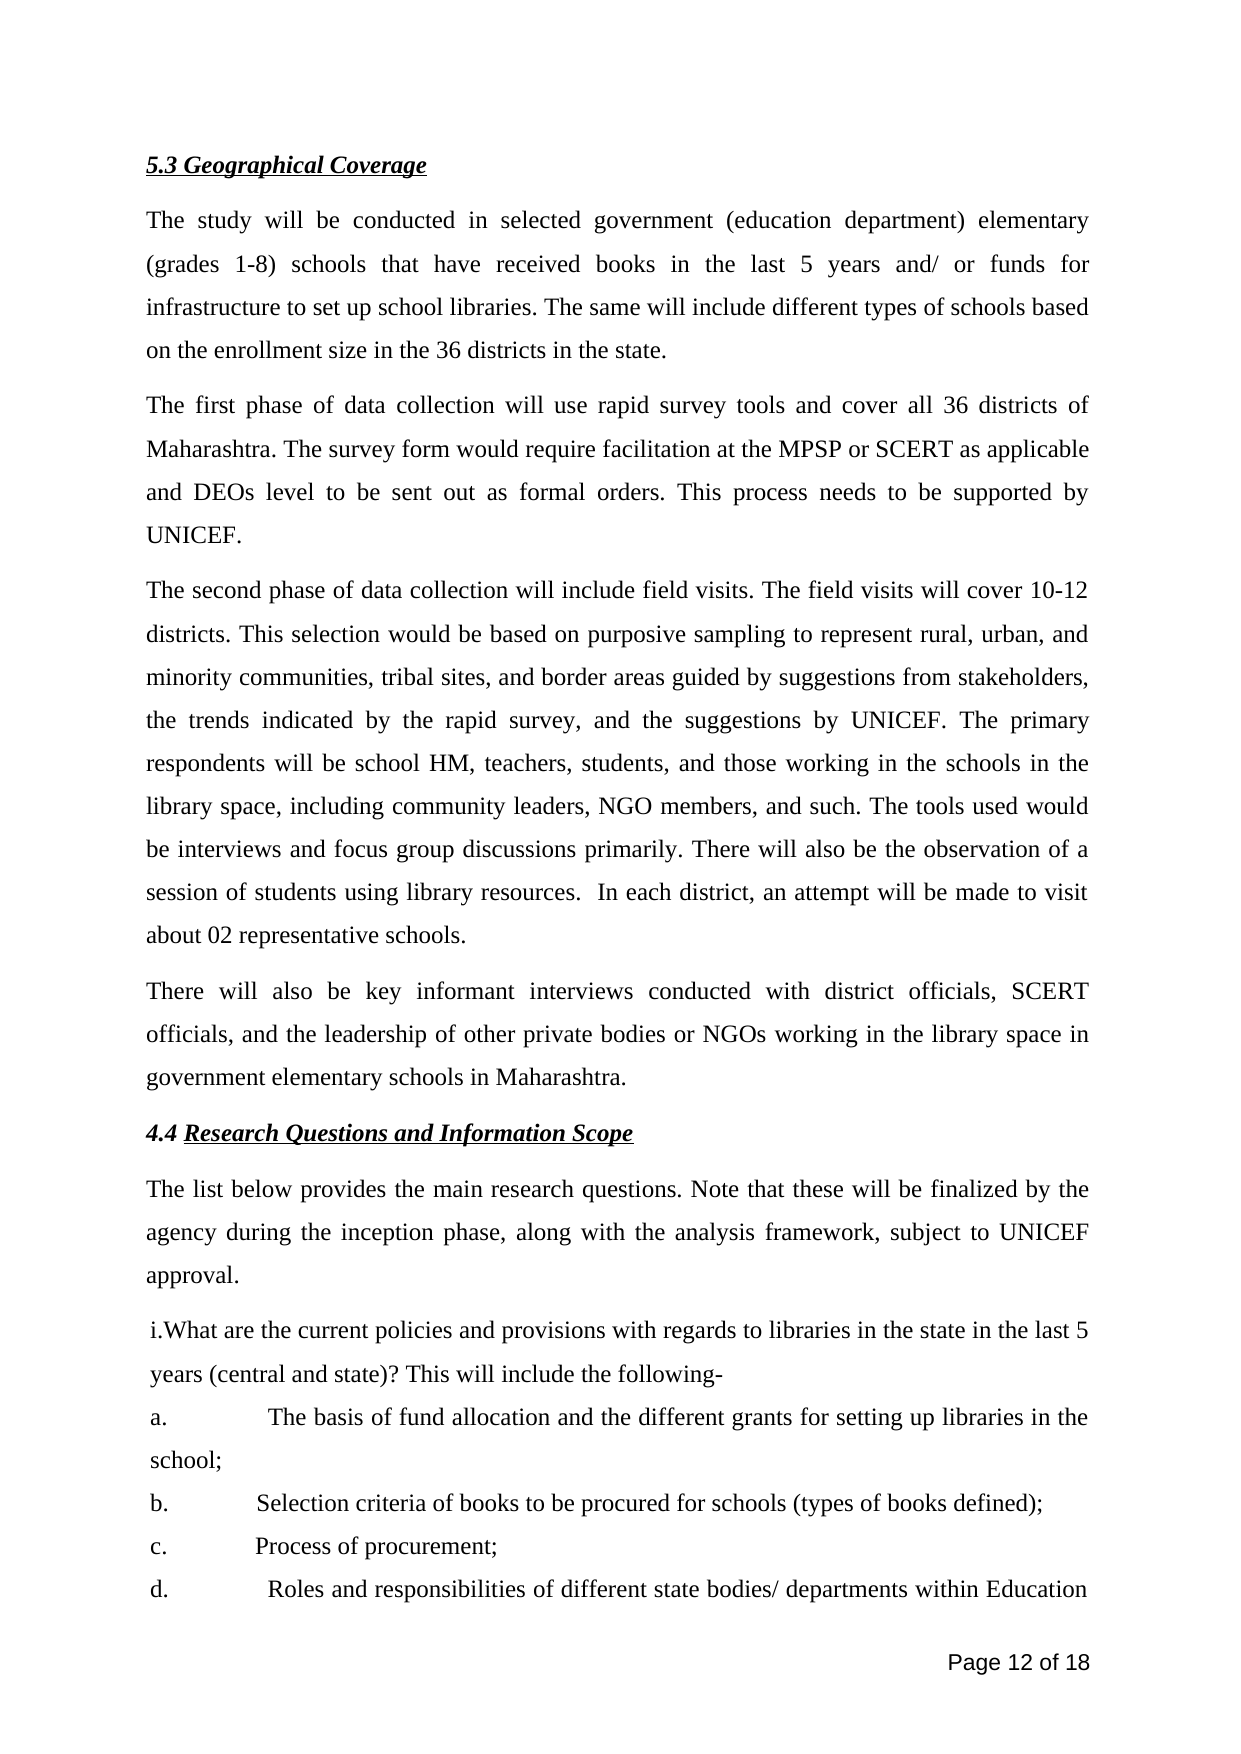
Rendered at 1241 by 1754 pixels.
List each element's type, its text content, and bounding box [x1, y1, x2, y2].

text b. Selection criteria of books to be procured for schools (types of books defined); [150, 1488, 1090, 1517]
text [150, 1574, 1090, 1603]
text The study will be conducted in selected government (education department) elementary (grades 1-8) schools that have received books in the last 5 years and/ or funds for infrastructure to set up school libraries. The same will include different types of schools based on the enrollment size in the 36 districts in the state. [146, 206, 1090, 364]
text The list below provides the main research questions. Note that these will be finalized by the agency during the inception phase, along with the analysis framework, subject to UNICEF approval. [146, 1174, 1090, 1289]
text The second phase of data collection will include field visits. The field visits will cover 10-12 districts. This selection would be based on purposive sampling to represent rural, urban, and minority communities, tribal sites, and border areas guided by suggestions from stakeholders, the trends indicated by the rapid survey, and the suggestions by UNICEF. The primary respondents will be school HM, teachers, students, and those working in the schools in the library space, including community leaders, NGO members, and such. The tools used would be interviews and focus group discussions primarily. There will also be the observation of a session of students using library resources. In each district, an attempt will be made to visit about 02 representative schools. [146, 576, 1090, 949]
text There will also be key informant interviews conducted with district officials, SCERT officials, and the leadership of other private bodies or NGOs working in the library space in government elementary schools in Maharashtra. [146, 976, 1090, 1091]
text i.What are the current policies and provisions with regards to libraries in the state in the last 5 years (central and state)? This will include the following- [150, 1316, 1090, 1387]
text a. The basis of fund allocation and the different grants for setting up libraries in the school; [150, 1402, 1090, 1474]
text The first phase of data collection will use rapid survey tools and cover all 36 districts of Maharashtra. The survey form would require facilitation at the MPSP or SCERT as applicable and DEOs level to be sent out as formal orders. This process needs to be supported by UNICEF. [146, 391, 1090, 549]
text c. Process of procurement; [150, 1531, 1090, 1560]
text 4.4 Research Questions and Information Scope [146, 1118, 1090, 1147]
text 5.3 Geographical Coverage [146, 150, 1090, 179]
